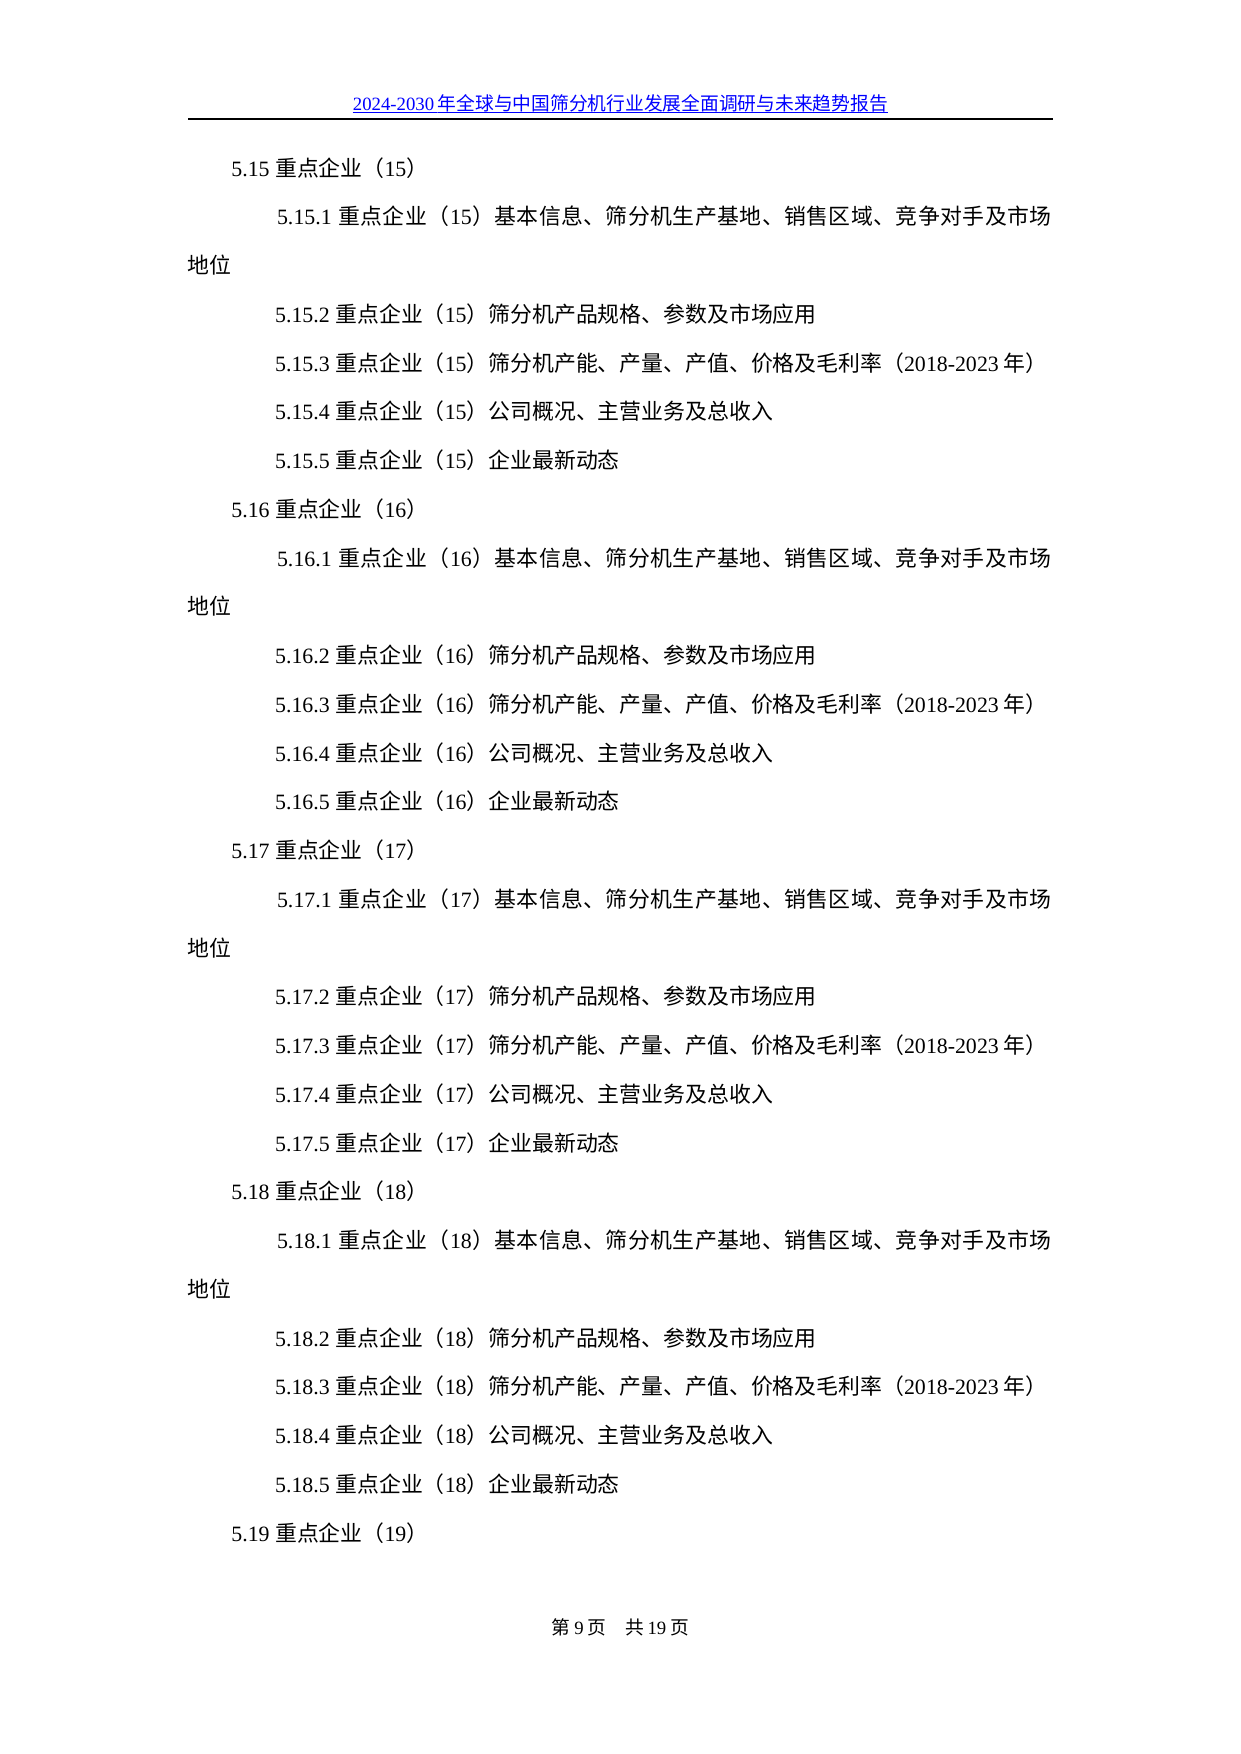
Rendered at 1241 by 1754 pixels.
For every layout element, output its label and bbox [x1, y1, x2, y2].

text [187, 150, 1053, 1548]
